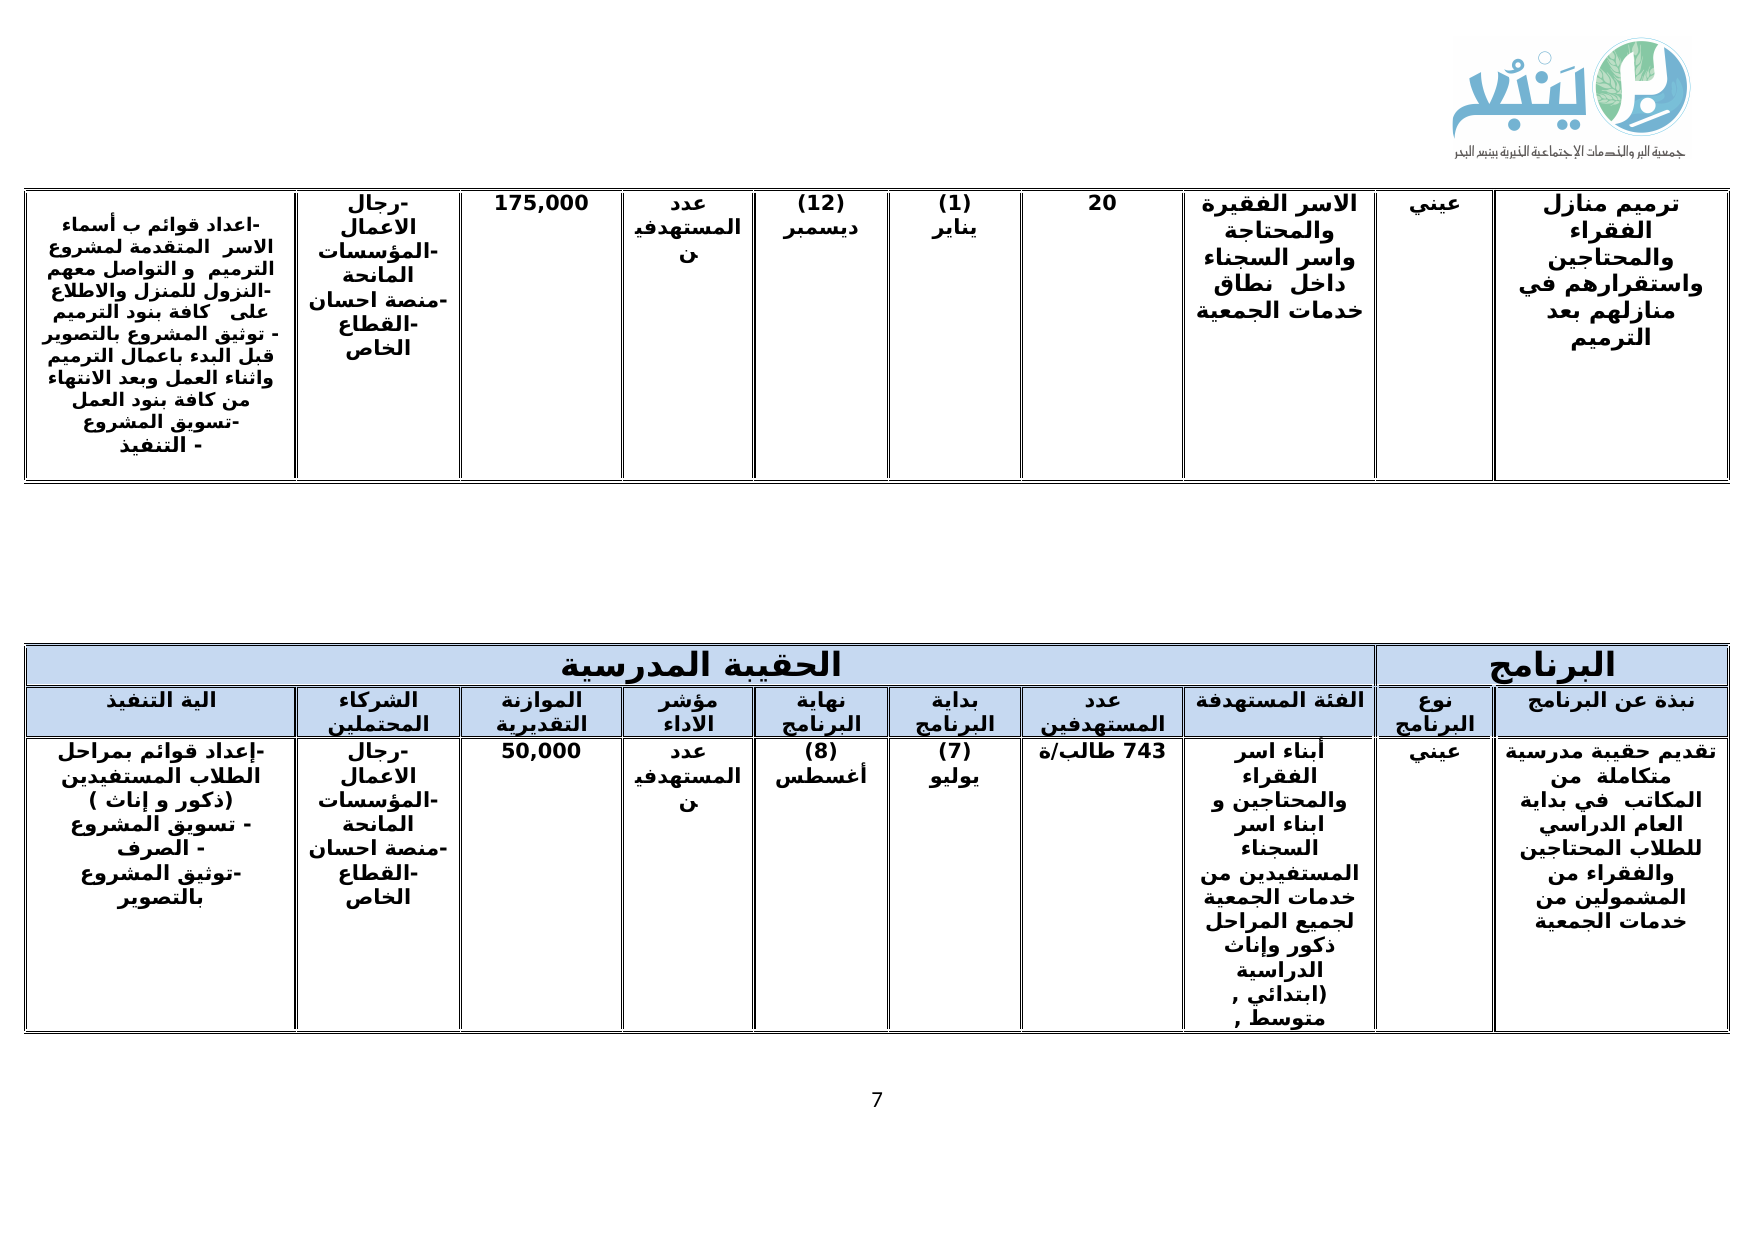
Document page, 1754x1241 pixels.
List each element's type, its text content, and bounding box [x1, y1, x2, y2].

table_cell 20 [1021, 189, 1184, 480]
table_cell (8) أغسطس [754, 739, 888, 1031]
table_cell مؤشر الاداء [624, 688, 752, 736]
table_cell -رجال الاعمال -المؤسسات المانحة -منصة احسان -القطاع الخاص [296, 739, 460, 1031]
table_cell الشركاء المحتملين [298, 688, 459, 736]
table_header البرنامج [1377, 646, 1728, 684]
table_cell عدد المستهدفين [623, 189, 754, 480]
table_cell الفئة المستهدفة [1185, 685, 1374, 736]
table_cell الموازنة التقديرية [462, 688, 621, 736]
table_cell عدد المستهدفين [1023, 688, 1182, 736]
table_cell عيني [1376, 191, 1492, 480]
table_cell 175,000 [460, 189, 623, 480]
table_cell نوع البرنامج [1377, 685, 1494, 736]
table_cell الية التنفيذ [27, 688, 294, 736]
table_cell (7) يوليو [888, 739, 1021, 1031]
table_cell أبناء اسر الفقراء والمحتاجين و ابناء اسر السجناء المستفيدين من خدمات الجمعية لجميع المراحل ذكور وإناث الدراسية (ابتدائي , متوسط , ثانوي ) [1184, 736, 1376, 1031]
table_cell (1) يناير [888, 191, 1021, 480]
table_cell عيني [1376, 736, 1494, 1031]
table_cell -رجال الاعمال -المؤسسات المانحة -منصة احسان -القطاع الخاص [296, 191, 460, 480]
picture [1452, 36, 1692, 159]
table_cell -إعداد قوائم بمراحل الطلاب المستفيدين (ذكور و إناث ) - تسويق المشروع - الصرف -توثيق المشروع بالتصوير [26, 739, 296, 1031]
table_cell نهاية البرنامج [756, 688, 887, 736]
table_cell ترميم منازل الفقراء والمحتاجين واستقرارهم في منازلهم بعد الترميم [1496, 191, 1728, 480]
table_cell بداية البرنامج [890, 688, 1020, 736]
table_cell (12) ديسمبر [754, 191, 888, 480]
table_cell الاسر الفقيرة والمحتاجة واسر السجناء داخل نطاق خدمات الجمعية [1184, 189, 1376, 480]
table_cell تقديم حقيبة مدرسية متكاملة من المكاتب في بداية العام الدراسي للطلاب المحتاجين والفقراء من المشمولين من خدمات الجمعية [1494, 736, 1728, 1031]
table_cell -اعداد قوائم ب أسماء الاسر المتقدمة لمشروع الترميم و التواصل معهم -النزول للمنزل والاطلاع على كافة بنود الترميم - توثيق المشروع بالتصوير قبل البدء باعمال الترميم واثناء العمل وبعد الانتهاء من كافة بنود العمل -تسويق المشروع - التنفيذ [26, 191, 296, 480]
table_cell 50,000 [460, 736, 623, 1031]
table_cell عدد المستهدفين [623, 736, 754, 1031]
table_cell نبذة عن البرنامج [1496, 686, 1727, 736]
table_cell 743 طالب/ة [1021, 736, 1184, 1031]
table_header الحقيبة المدرسية [26, 646, 1374, 684]
